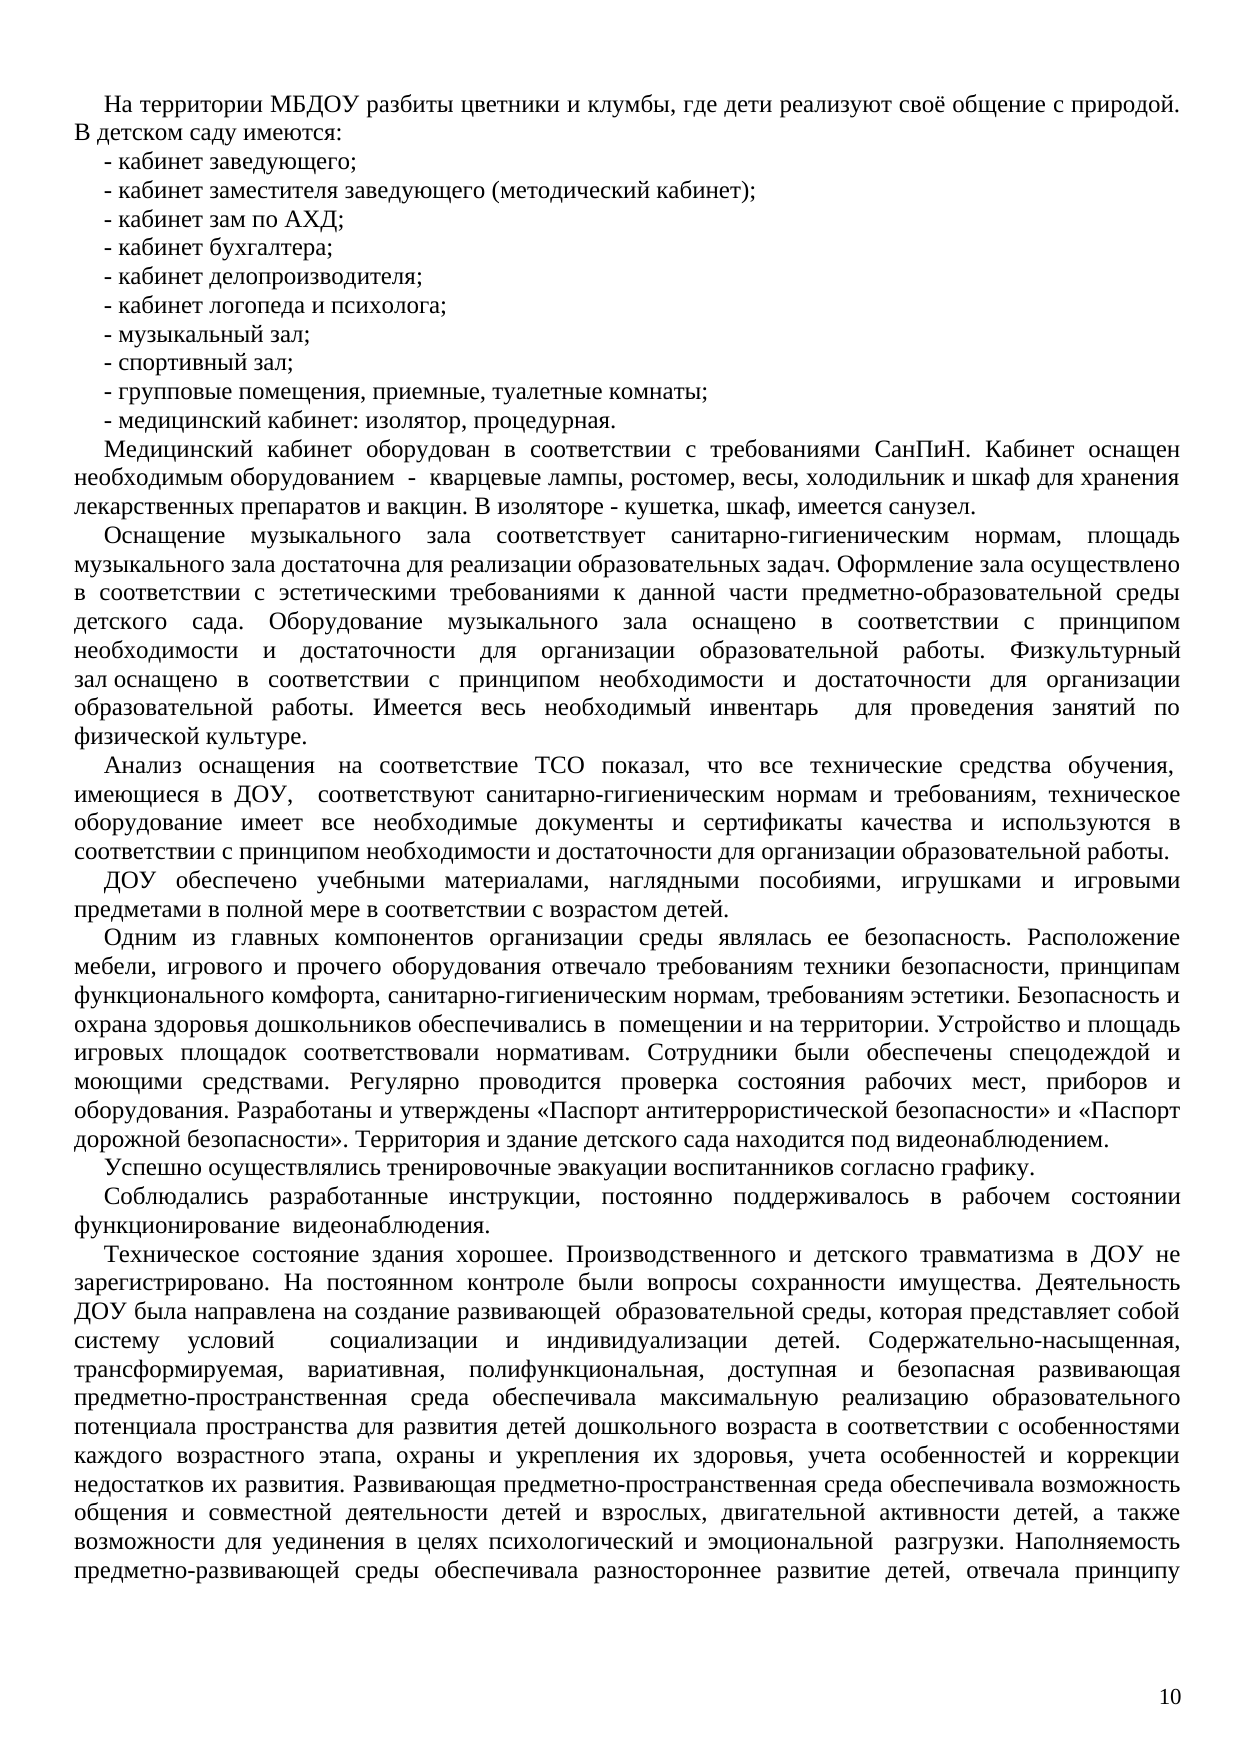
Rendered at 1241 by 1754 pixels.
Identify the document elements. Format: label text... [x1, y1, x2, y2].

text - кабинет бухгалтера; [74, 232, 1181, 261]
text - кабинет зам по АХД; [74, 204, 1181, 232]
text ДОУ обеспечено учебными материалами, наглядными пособиями, игрушками и игровыми предметами в полной мере в соответствии с возрастом детей. [74, 865, 1181, 922]
text Медицинский кабинет оборудован в соответствии с требованиями СанПиН. Кабинет оснащен необходимым оборудованием - кварцевые лампы, ростомер, весы, холодильник и шкаф для хранения лекарственных препаратов и вакцин. В изоляторе - кушетка, шкаф, имеется санузел. [74, 434, 1181, 520]
text - групповые помещения, приемные, туалетные комнаты; [74, 376, 1181, 405]
text - музыкальный зал; [74, 319, 1181, 347]
text - кабинет делопроизводителя; [74, 261, 1181, 290]
text Одним из главных компонентов организации среды являлась ее безопасность. Расположение мебели, игрового и прочего оборудования отвечало требованиям техники безопасности, принципам функционального комфорта, санитарно-гигиеническим нормам, требованиям эстетики. Безопасность и охрана здоровья дошкольников обеспечивались в помещении и на территории. Устройство и площадь игровых площадок соответствовали нормативам. Сотрудники были обеспечены спецодеждой и моющими средствами. Регулярно проводится проверка состояния рабочих мест, приборов и оборудования. Разработаны и утверждены «Паспорт антитеррористической безопасности» и «Паспорт дорожной безопасности». Территория и здание детского сада находится под видеонаблюдением. [74, 922, 1181, 1152]
text - кабинет логопеда и психолога; [74, 290, 1181, 319]
text Успешно осуществлялись тренировочные эвакуации воспитанников согласно графику. [74, 1152, 1181, 1181]
text - спортивный зал; [74, 347, 1181, 376]
text - кабинет заместителя заведующего (методический кабинет); [74, 175, 1181, 204]
text - кабинет заведующего; [74, 146, 1181, 175]
text На территории МБДОУ разбиты цветники и клумбы, где дети реализуют своё общение с природой. В детском саду имеются: [74, 89, 1181, 146]
text Соблюдались разработанные инструкции, постоянно поддерживалось в рабочем состоянии функционирование видеонаблюдения. [74, 1181, 1181, 1239]
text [74, 1239, 1181, 1584]
text Анализ оснащения на соответствие ТСО показал, что все технические средства обучения, имеющиеся в ДОУ, соответствуют санитарно-гигиеническим нормам и требованиям, техническое оборудование имеет все необходимые документы и сертификаты качества и используются в соответствии с принципом необходимости и достаточности для организации образовательной работы. [74, 750, 1181, 865]
text - медицинский кабинет: изолятор, процедурная. [74, 405, 1181, 434]
text Оснащение музыкального зала соответствует санитарно-гигиеническим нормам, площадь музыкального зала достаточна для реализации образовательных задач. Оформление зала осуществлено в соответствии с эстетическими требованиями к данной части предметно-образовательной среды детского сада. Оборудование музыкального зала оснащено в соответствии с принципом необходимости и достаточности для организации образовательной работы. Физкультурный зал оснащено в соответствии с принципом необходимости и достаточности для организации образовательной работы. Имеется весь необходимый инвентарь для проведения занятий по физической культуре. [74, 520, 1181, 750]
